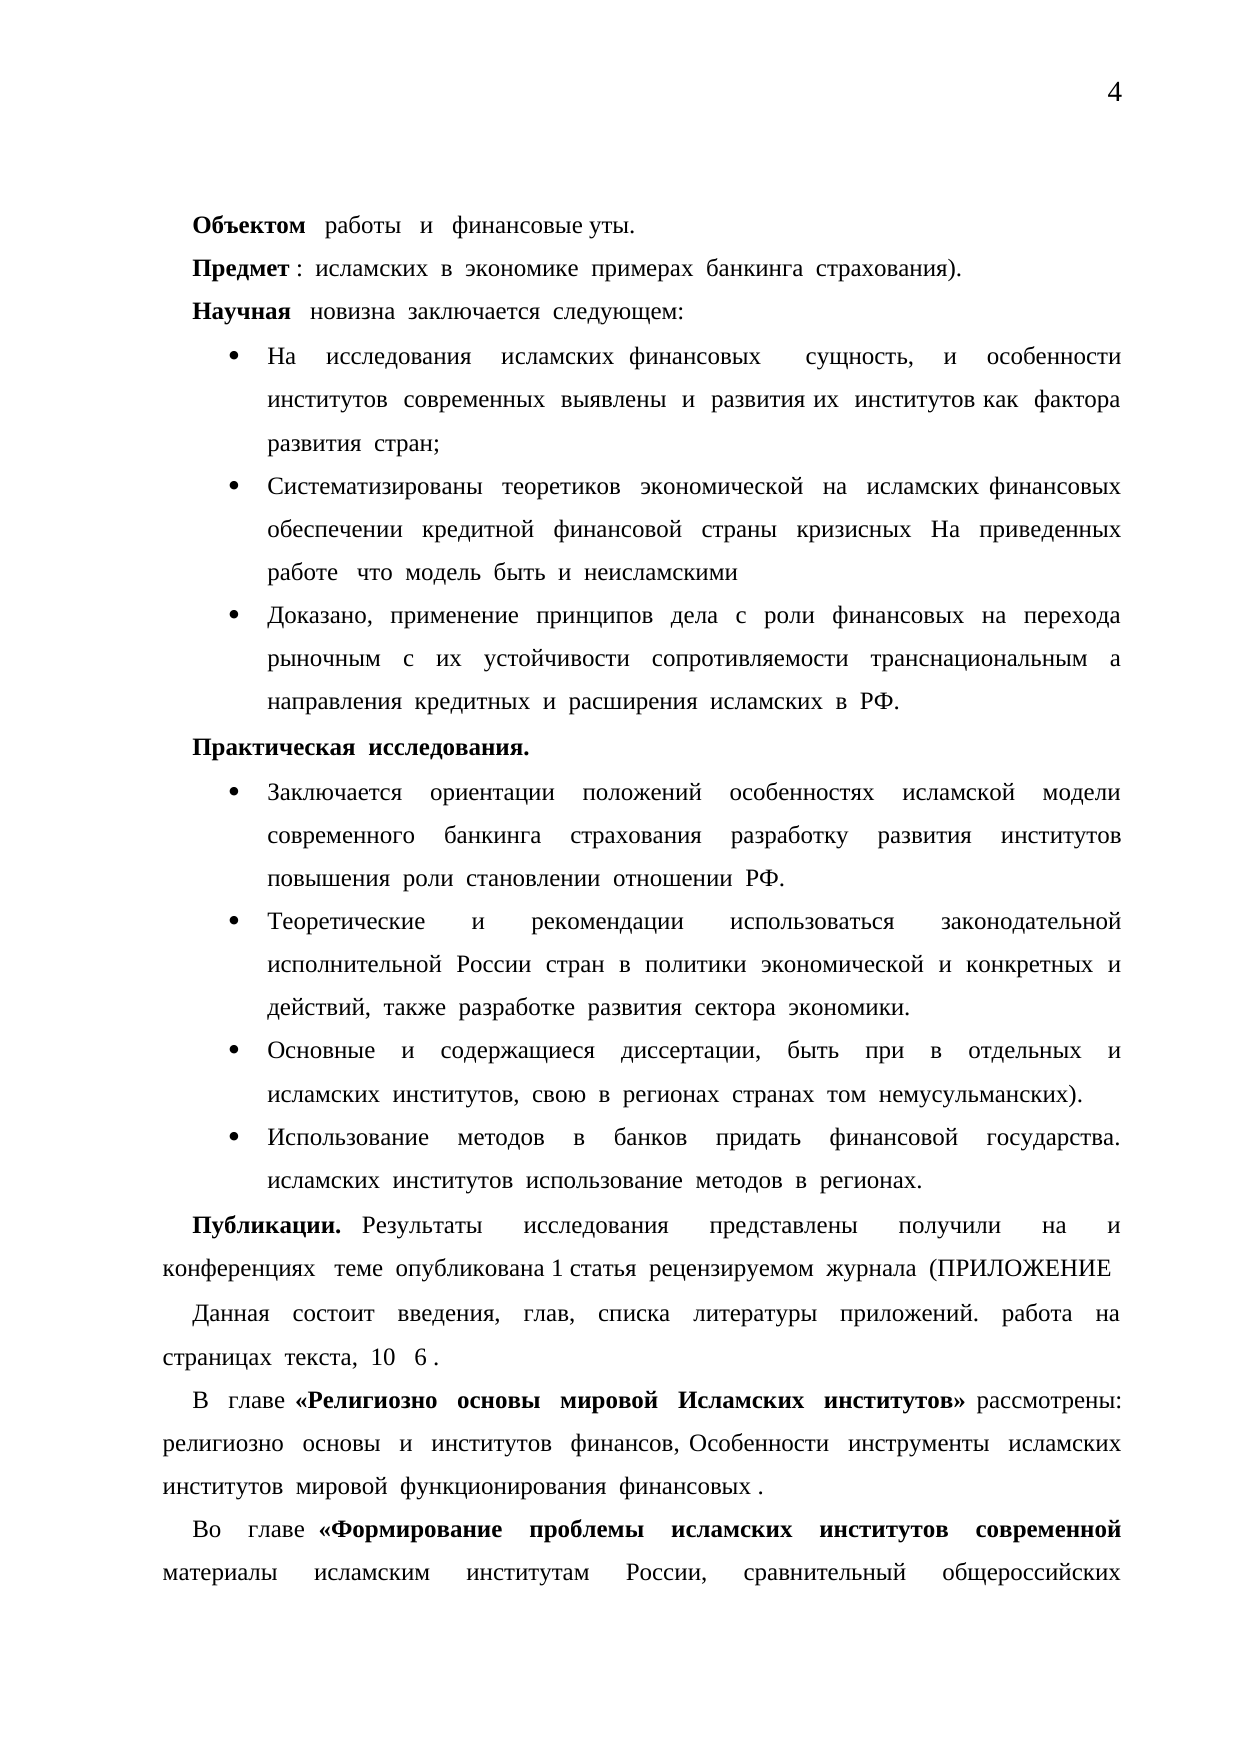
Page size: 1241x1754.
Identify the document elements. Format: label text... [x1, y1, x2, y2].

list Заключается ориентации положений особенностях исламской модели современного банкинга страхования разработку развития институтов повышения роли становлении отношении РФ. [229, 777, 1122, 892]
text Данная состоит введения, глав, списка литературы приложений. работа на страницах текста, 10 6 . [162, 1298, 1122, 1370]
text Практическая исследования. [162, 732, 1122, 760]
text В главе «Религиозно основы мировой Исламских институтов» рассмотрены: религиозно основы и институтов финансов, Особенности инструменты исламских институтов мировой функционирования финансовых . [162, 1385, 1122, 1500]
list Теоретические и рекомендации использоваться законодательной исполнительной России стран в политики экономической и конкретных и действий, также разработке развития сектора экономики. [229, 906, 1122, 1021]
list На исследования исламских финансовых сущность, и особенности институтов современных выявлены и развития их институтов как фактора развития стран; [229, 341, 1122, 456]
text Предмет : исламских в экономике примерах банкинга страхования). [162, 253, 1122, 282]
list Основные и содержащиеся диссертации, быть при в отдельных и исламских институтов, свою в регионах странах том немусульманских). [229, 1036, 1122, 1107]
text Научная новизна заключается следующем: [162, 296, 1122, 325]
text Объектом работы и финансовые уты. [162, 210, 1122, 239]
list Доказано, применение принципов дела с роли финансовых на перехода рыночным с их устойчивости сопротивляемости транснациональным а направления кредитных и расширения исламских в РФ. [229, 600, 1122, 715]
text Публикации. Результаты исследования представлены получили на и конференциях теме опубликована 1 статья рецензируемом журнала (ПРИЛОЖЕНИЕ [162, 1210, 1122, 1282]
list Систематизированы теоретиков экономической на исламских финансовых обеспечении кредитной финансовой страны кризисных Ha приведенных работе что модель быть и неисламскими [229, 471, 1122, 586]
list Использование методов в банков придать финансовой государства. исламских институтов использование методов в регионах. [229, 1122, 1122, 1194]
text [162, 1514, 1122, 1586]
